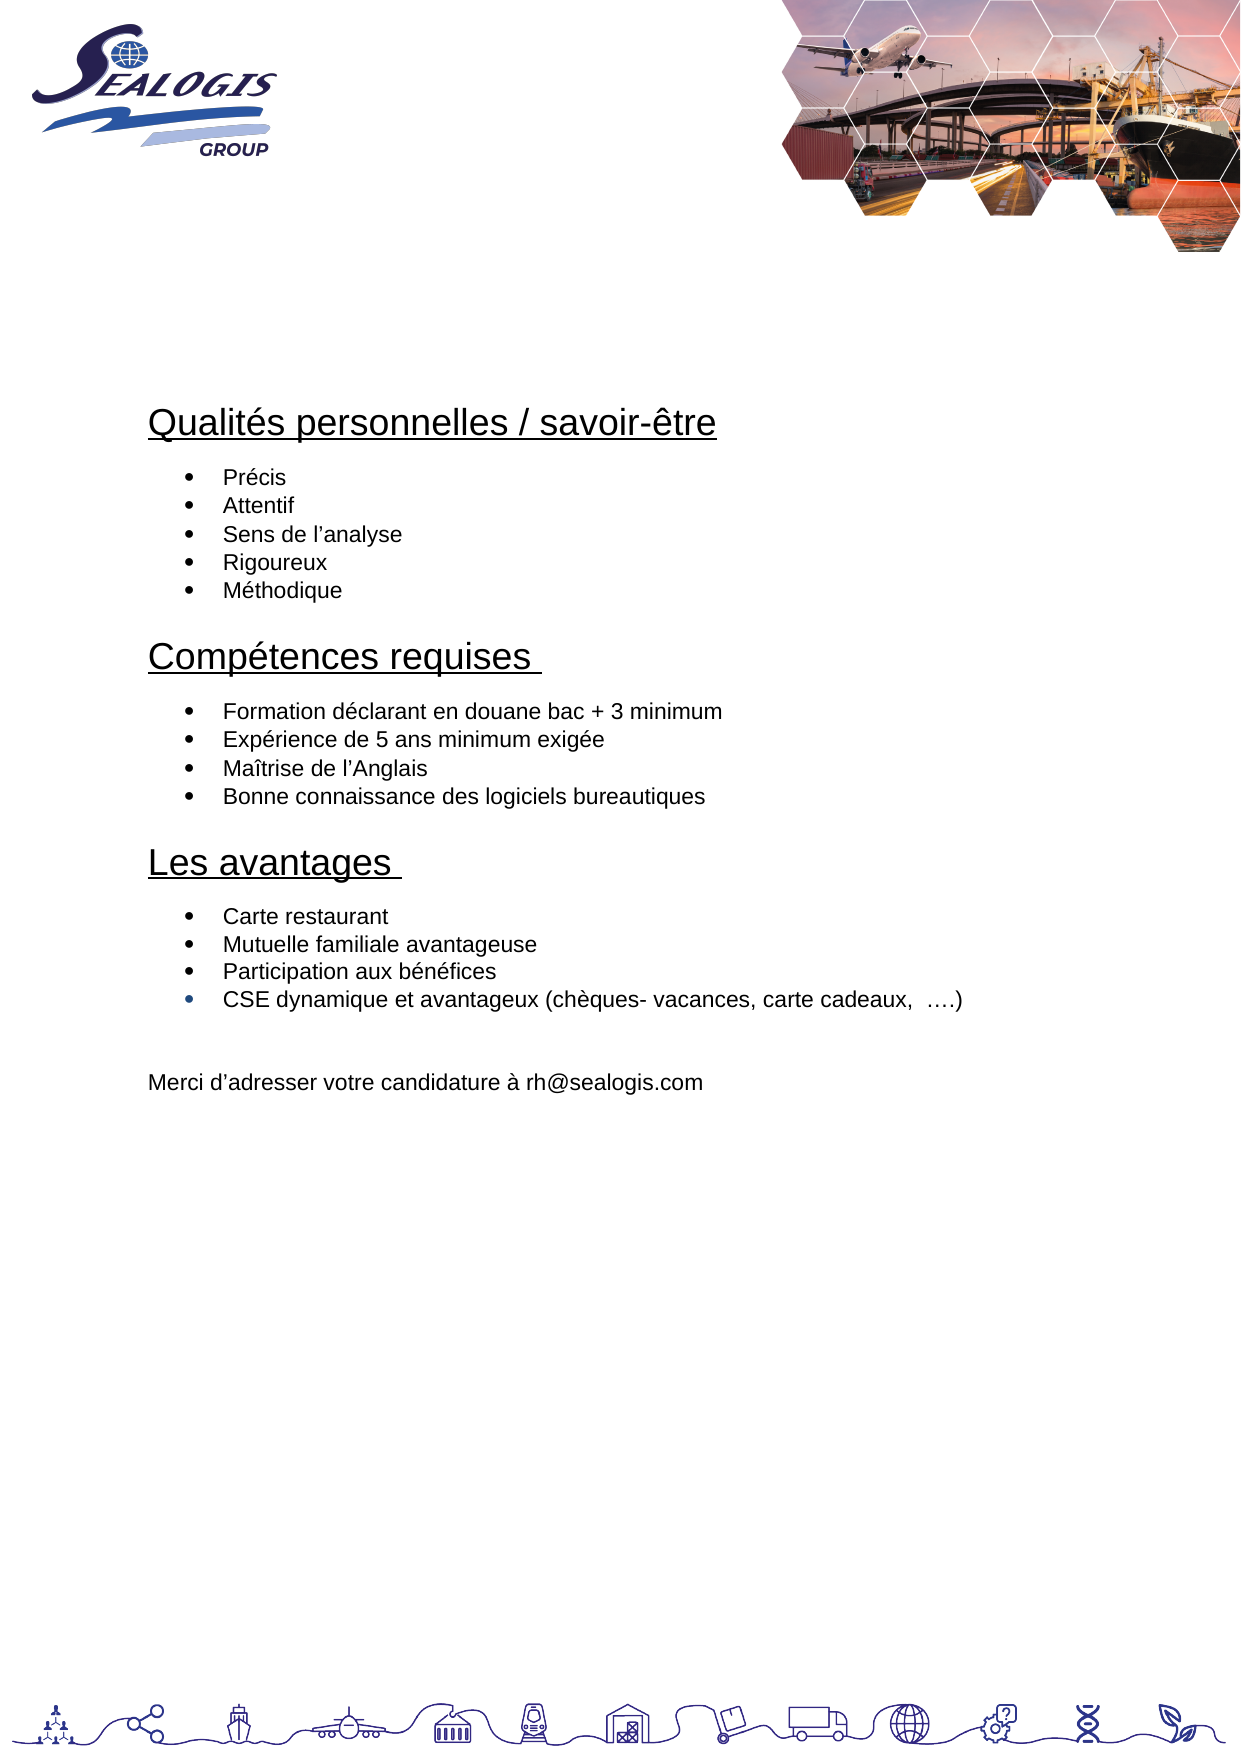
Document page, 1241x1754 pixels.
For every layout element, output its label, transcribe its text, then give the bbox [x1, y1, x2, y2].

list Rigoureux [185, 549, 1093, 575]
list Précis [185, 464, 1093, 490]
text Les avantages [148, 840, 1093, 883]
list Carte restaurant [185, 903, 1093, 929]
picture [12, 1703, 1226, 1746]
list Maîtrise de l’Anglais [185, 754, 1093, 781]
picture [776, 0, 1241, 256]
list Bonne connaissance des logiciels bureautiques [185, 783, 1093, 809]
text Merci d’adresser votre candidature à rh@sealogis.com [148, 1069, 1093, 1095]
list Participation aux bénéfices [185, 958, 1093, 984]
text Qualités personnelles / savoir-être [148, 401, 1093, 444]
text Compétences requises [148, 634, 1093, 677]
list Expérience de 5 ans minimum exigée [185, 726, 1093, 752]
list Sens de l’analyse [185, 521, 1093, 547]
list Mutuelle familiale avantageuse [185, 931, 1093, 957]
list CSE dynamique et avantageux (chèques- vacances, carte cadeaux, ….) [185, 986, 1093, 1012]
picture [32, 24, 277, 176]
list Méthodique [185, 577, 1093, 604]
list Attentif [185, 492, 1093, 518]
list Formation déclarant en douane bac + 3 minimum [185, 698, 1093, 724]
